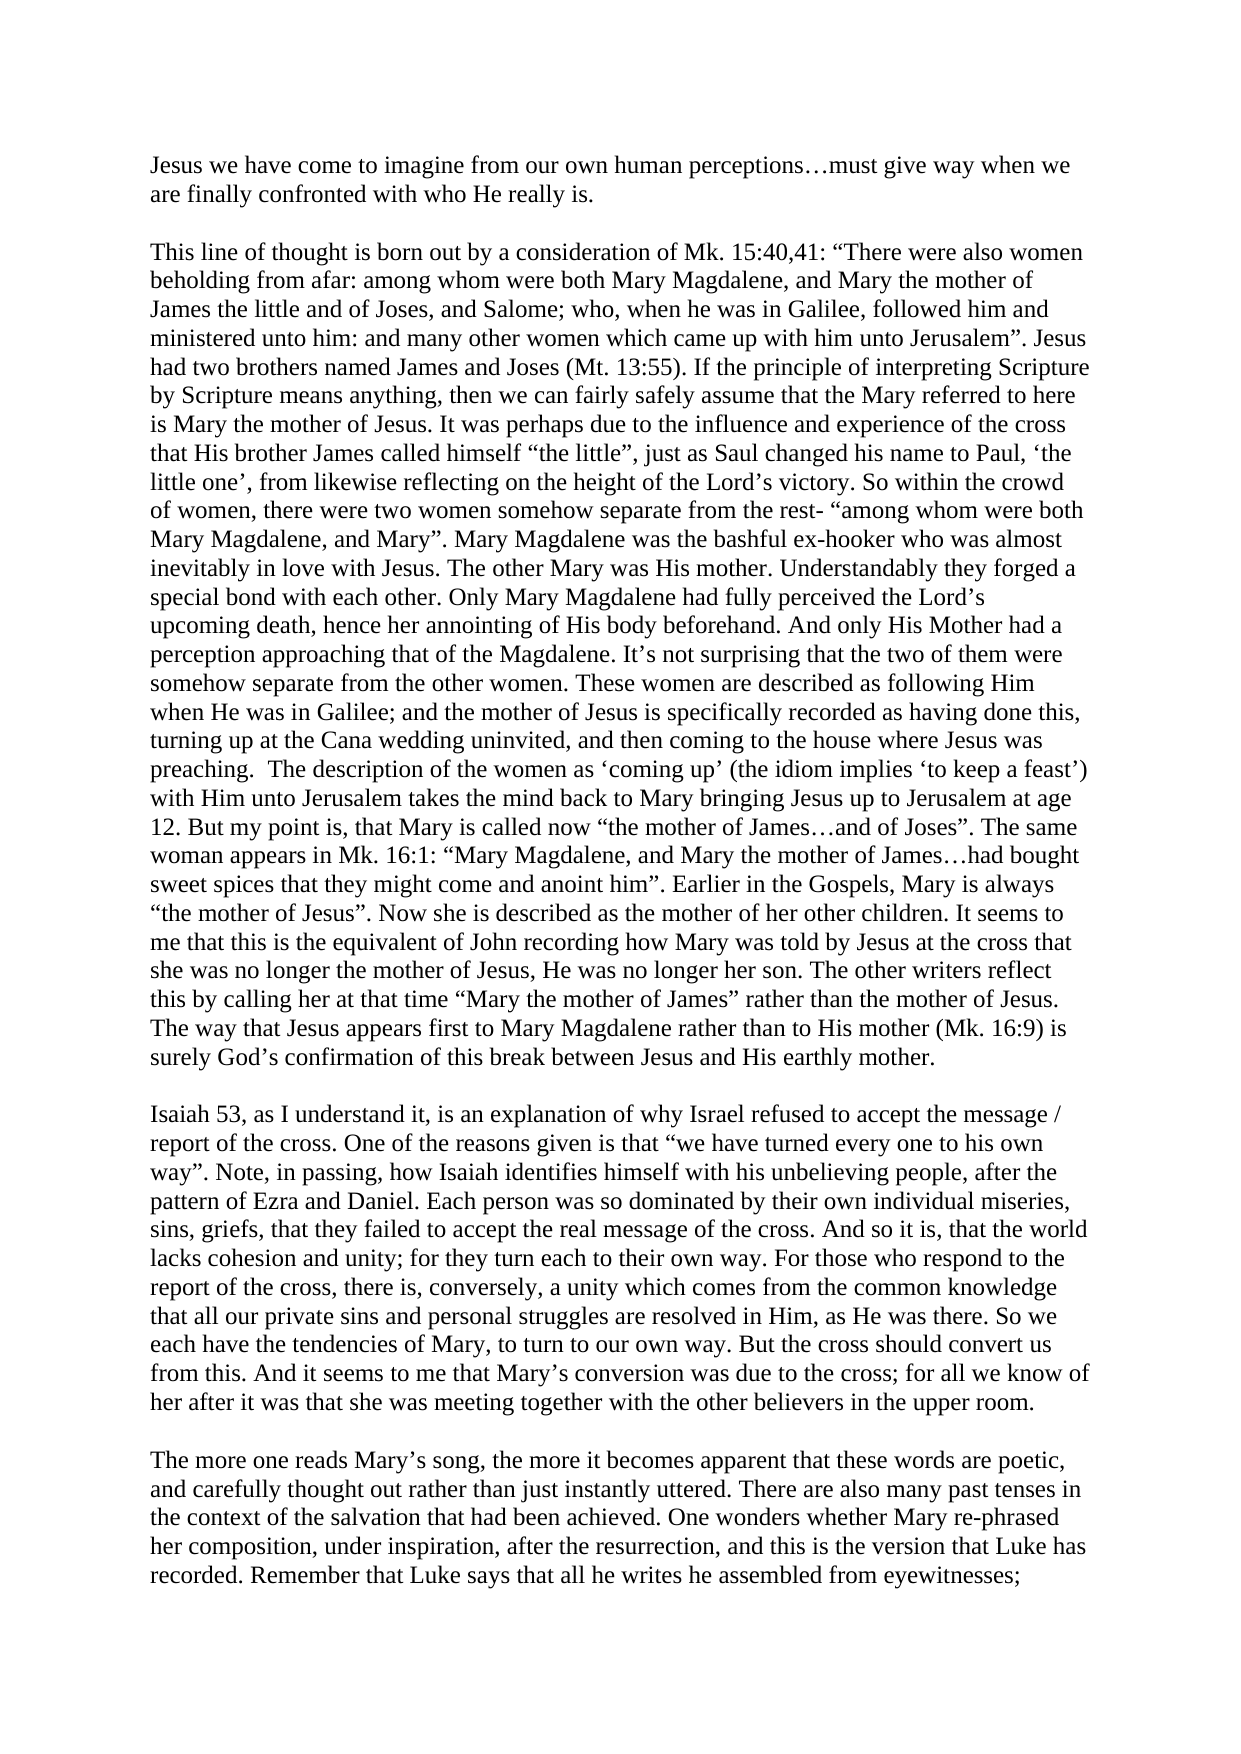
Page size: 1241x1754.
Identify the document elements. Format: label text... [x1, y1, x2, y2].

text This line of thought is born out by a consideration of Mk. 15:40,41: “There were also women beholding from afar: among whom were both Mary Magdalene, and Mary the mother of James the little and of Joses, and Salome; who, when he was in Galilee, followed him and ministered unto him: and many other women which came up with him unto Jerusalem”. Jesus had two brothers named James and Joses (Mt. 13:55). If the principle of interpreting Scripture by Scripture means anything, then we can fairly safely assume that the Mary referred to here is Mary the mother of Jesus. It was perhaps due to the influence and experience of the cross that His brother James called himself “the little”, just as Saul changed his name to Paul, ‘the little one’, from likewise reflecting on the height of the Lord’s victory. So within the crowd of women, there were two women somehow separate from the rest- “among whom were both Mary Magdalene, and Mary”. Mary Magdalene was the bashful ex-hooker who was almost inevitably in love with Jesus. The other Mary was His mother. Understandably they forged a special bond with each other. Only Mary Magdalene had fully perceived the Lord’s upcoming death, hence her annointing of His body beforehand. And only His Mother had a perception approaching that of the Magdalene. It’s not surprising that the two of them were somehow separate from the other women. These women are described as following Him when He was in Galilee; and the mother of Jesus is specifically recorded as having done this, turning up at the Cana wedding uninvited, and then coming to the house where Jesus was preaching. The description of the women as ‘coming up’ (the idiom implies ‘to keep a feast’) with Him unto Jerusalem takes the mind back to Mary bringing Jesus up to Jerusalem at age 12. But my point is, that Mary is called now “the mother of James…and of Joses”. The same woman appears in Mk. 16:1: “Mary Magdalene, and Mary the mother of James…had bought sweet spices that they might come and anoint him”. Earlier in the Gospels, Mary is always “the mother of Jesus”. Now she is described as the mother of her other children. It seems to me that this is the equivalent of John recording how Mary was told by Jesus at the cross that she was no longer the mother of Jesus, He was no longer her son. The other writers reflect this by calling her at that time “Mary the mother of James” rather than the mother of Jesus. The way that Jesus appears first to Mary Magdalene rather than to His mother (Mk. 16:9) is surely God’s confirmation of this break between Jesus and His earthly mother. [150, 237, 1090, 1070]
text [150, 1445, 1090, 1589]
text Isaiah 53, as I understand it, is an explanation of why Israel refused to accept the message / report of the cross. One of the reasons given is that “we have turned every one to his own way”. Note, in passing, how Isaiah identifies himself with his unbelieving people, after the pattern of Ezra and Daniel. Each person was so dominated by their own individual miseries, sins, griefs, that they failed to accept the real message of the cross. And so it is, that the world lacks cohesion and unity; for they turn each to their own way. For those who respond to the report of the cross, there is, conversely, a unity which comes from the common knowledge that all our private sins and personal struggles are resolved in Him, as He was there. So we each have the tendencies of Mary, to turn to our own way. But the cross should convert us from this. And it seems to me that Mary’s conversion was due to the cross; for all we know of her after it was that she was meeting together with the other believers in the upper room. [150, 1099, 1090, 1416]
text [150, 150, 1090, 207]
